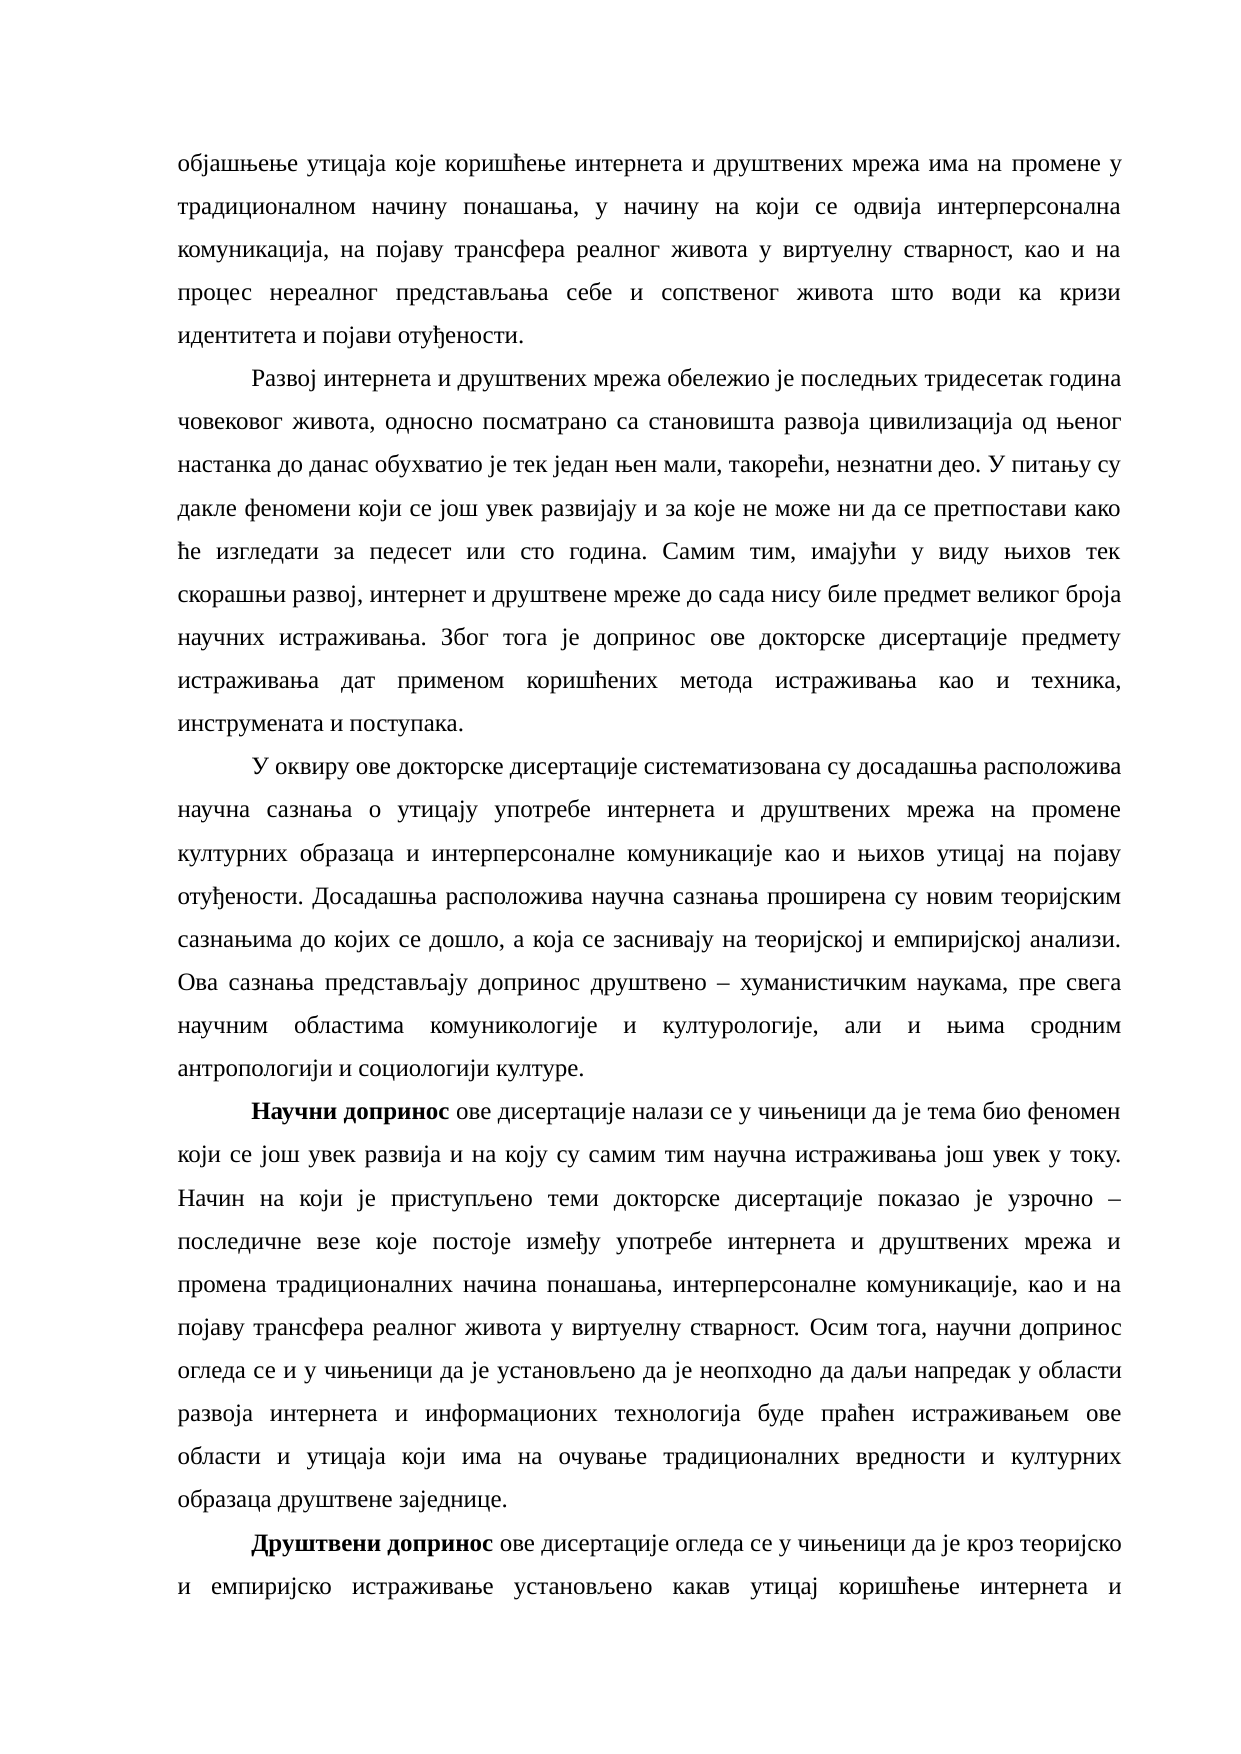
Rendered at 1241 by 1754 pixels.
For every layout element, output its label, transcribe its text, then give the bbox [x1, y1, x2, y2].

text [177, 1528, 1122, 1599]
text У оквиру ове докторске дисертације систематизована су досадашња расположива научна сазнања о утицају употребе интернета и друштвених мрежа на промене културних образаца и интерперсоналне комуникације као и њихов утицај на појаву отуђености. Досадашња расположива научна сазнања проширена су новим теоријским сазнањима до којих се дошло, а која се заснивају на теоријској и емпиријској анализи. Ова сазнања представљају допринос друштвено – хуманистичким наукама, пре свега научним областима комуникологије и културологије, али и њима сродним антропологији и социологији културе. [177, 751, 1122, 1082]
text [177, 148, 1122, 349]
text Развој интернета и друштвених мрежа обележио је последњих тридесетак година човековог живота, односно посматрано са становишта развоја цивилизација од њеног настанка до данас обухватио је тек један њен мали, такорећи, незнатни део. У питању су дакле феномени који се још увек развијају и за које не може ни да се претпостави како ће изгледати за педесет или сто година. Самим тим, имајући у виду њихов тек скорашњи развој, интернет и друштвене мреже до сада нису биле предмет великог броја научних истраживања. Због тога је допринос ове докторске дисертације предмету истраживања дат применом коришћених метода истраживања као и техника, инструмената и поступака. [177, 363, 1122, 737]
text Научни допринос ове дисертације налази се у чињеници да је тема био феномен који се још увек развија и на коју су самим тим научна истраживања још увек у току. Начин на који је приступљено теми докторске дисертације показао је узрочно – последичне везе које постоје између употребе интернета и друштвених мрежа и промена традиционалних начина понашања, интерперсоналне комуникације, као и на појаву трансфера реалног живота у виртуелну стварност. Осим тога, научни допринос огледа се и у чињеници да је установљено да је неопходно да даљи напредак у области развоја интернета и информационих технологија буде праћен истраживањем ове области и утицаја који има на очување традиционалних вредности и културних образаца друштвене заједнице. [177, 1096, 1122, 1513]
